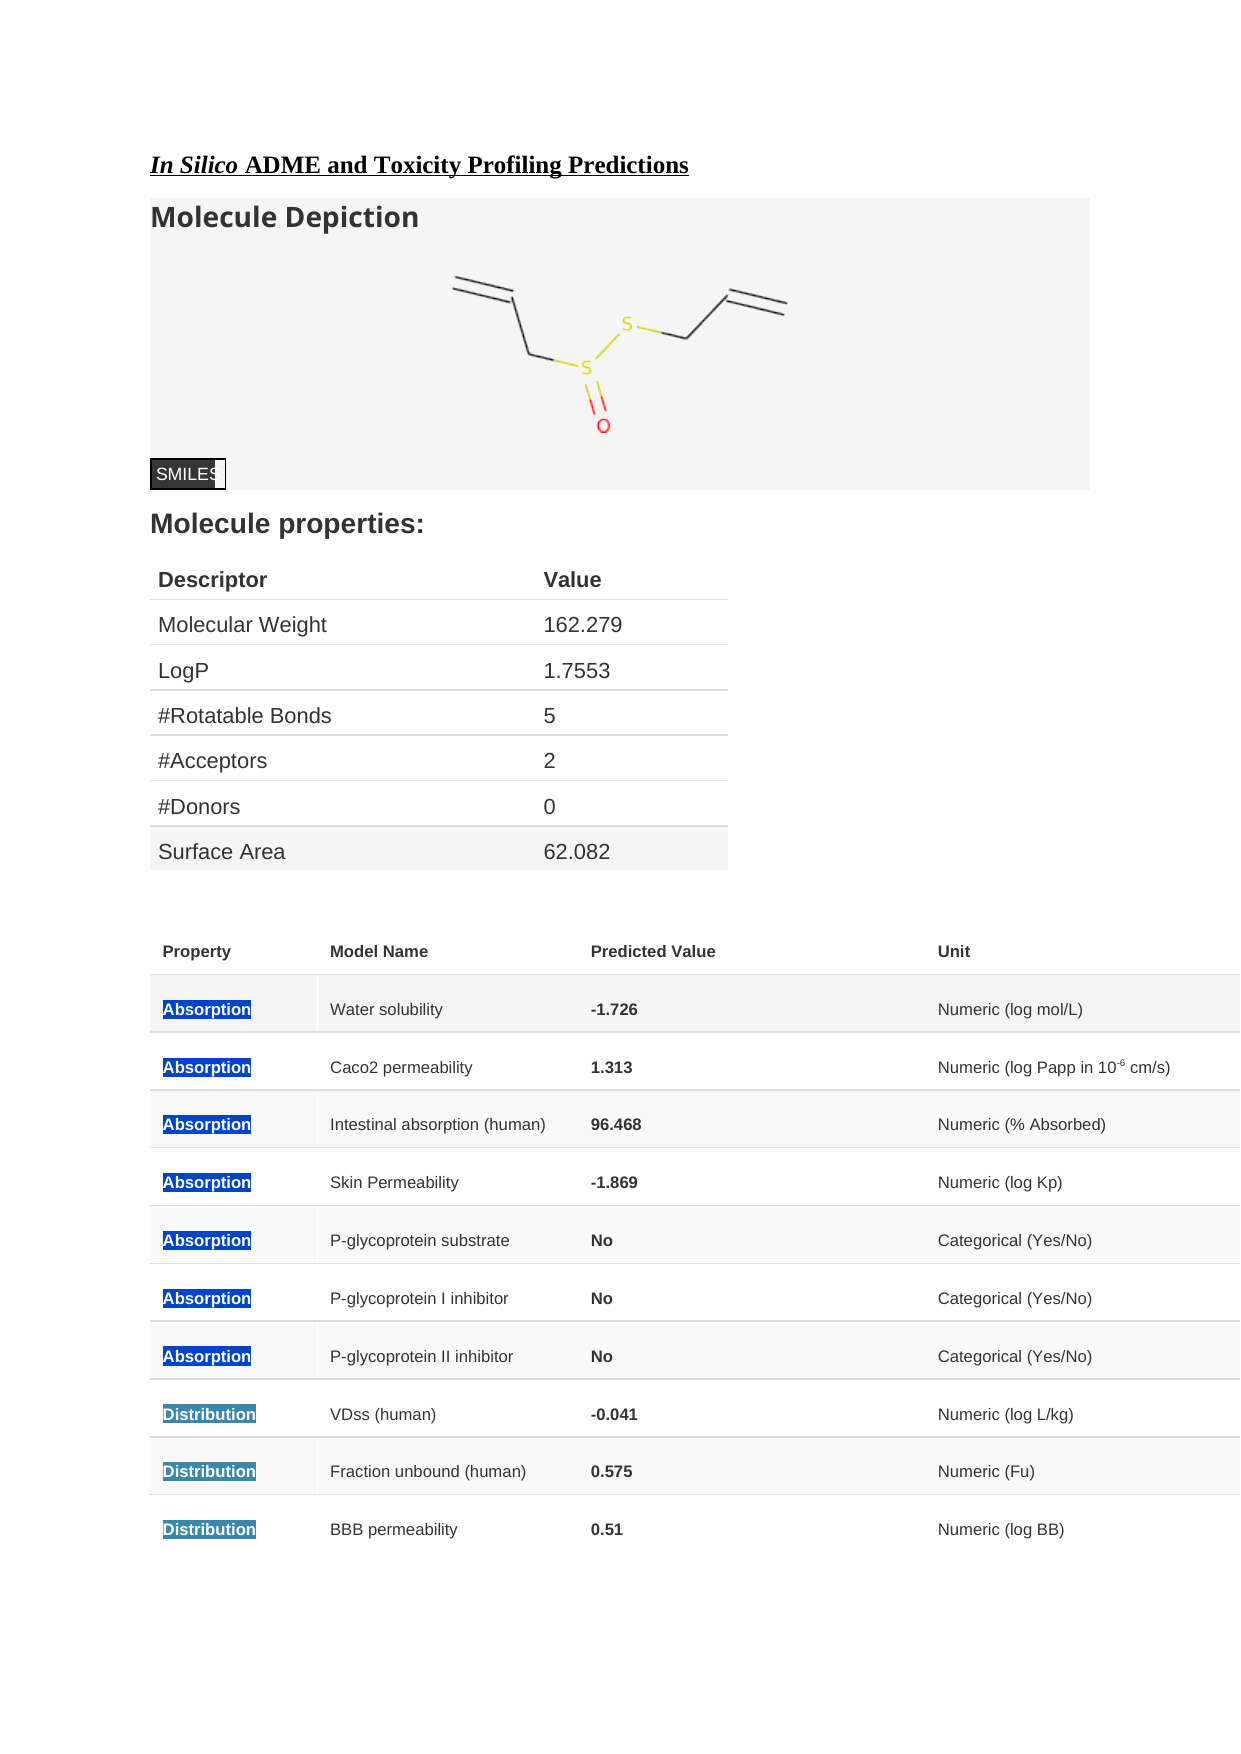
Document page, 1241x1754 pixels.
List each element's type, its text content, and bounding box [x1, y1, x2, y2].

table_cell Numeric (log mol/L) [925, 975, 1240, 1031]
table_cell Categorical (Yes/No) [925, 1206, 1240, 1262]
table_cell 2 [535, 736, 728, 780]
table_cell Fraction unbound (human) [318, 1438, 578, 1494]
table_cell Absorption [150, 1322, 317, 1378]
table_cell 162.279 [535, 600, 728, 644]
table_cell P-glycoprotein I inhibitor [318, 1264, 578, 1320]
picture [451, 276, 789, 433]
table_cell Numeric (log Kp) [925, 1148, 1240, 1205]
table_cell Absorption [150, 975, 317, 1031]
table_cell Absorption [150, 1206, 317, 1262]
table_cell Distribution [150, 1438, 317, 1494]
table_cell Water solubility [318, 975, 578, 1031]
table_header Unit [925, 917, 1240, 973]
table_cell -0.041 [578, 1380, 925, 1436]
table_cell 0.575 [578, 1438, 925, 1494]
text Molecule properties: [150, 507, 1090, 539]
table_cell BBB permeability [318, 1495, 578, 1552]
table_cell Numeric (log BB) [925, 1495, 1240, 1552]
table_cell P-glycoprotein II inhibitor [318, 1322, 578, 1378]
table_cell Categorical (Yes/No) [925, 1264, 1240, 1320]
table_cell Numeric (log L/kg) [925, 1380, 1240, 1436]
table_cell Absorption [150, 1264, 317, 1320]
table_cell #Rotatable Bonds [150, 691, 535, 734]
table_cell Skin Permeability [318, 1148, 578, 1205]
table_cell LogP [150, 645, 535, 689]
table_cell P-glycoprotein substrate [318, 1206, 578, 1262]
table_cell Caco2 permeability [318, 1033, 578, 1089]
table_cell No [578, 1322, 925, 1378]
table_cell 5 [535, 691, 728, 734]
table_cell Molecular Weight [150, 600, 535, 644]
table_header Model Name [318, 917, 578, 973]
table_cell 0 [535, 781, 728, 825]
table_cell 96.468 [578, 1091, 925, 1147]
table_cell Categorical (Yes/No) [925, 1322, 1240, 1378]
table_cell 1.313 [578, 1033, 925, 1089]
table_cell #Acceptors [150, 736, 535, 780]
table_cell VDss (human) [318, 1380, 578, 1436]
table_cell -1.869 [578, 1148, 925, 1205]
table_cell Numeric (% Absorbed) [925, 1091, 1240, 1147]
table_cell Absorption [150, 1148, 317, 1205]
table_cell Distribution [150, 1495, 317, 1552]
text In Silico ADME and Toxicity Profiling Predictions [150, 150, 1090, 179]
table_cell #Donors [150, 781, 535, 825]
table_cell 0.51 [578, 1495, 925, 1552]
table_header Property [150, 917, 317, 973]
table_cell 1.7553 [535, 645, 728, 689]
table_cell Distribution [150, 1380, 317, 1436]
table_cell Numeric (Fu) [925, 1438, 1240, 1494]
table_cell Absorption [150, 1033, 317, 1089]
text Molecule Depiction [150, 198, 1090, 236]
text SMILES [150, 433, 1090, 490]
table_header Value [535, 555, 728, 598]
table_cell No [578, 1264, 925, 1320]
table_header Predicted Value [578, 917, 925, 973]
table_cell Absorption [150, 1091, 317, 1147]
table_header Descriptor [150, 555, 535, 598]
table_cell Surface Area [150, 827, 535, 870]
table_cell Numeric (log Papp in 10-6 cm/s) [925, 1033, 1240, 1089]
table_cell 62.082 [535, 827, 728, 870]
table_cell No [578, 1206, 925, 1262]
table_cell Intestinal absorption (human) [318, 1091, 578, 1147]
table_cell -1.726 [578, 975, 925, 1031]
